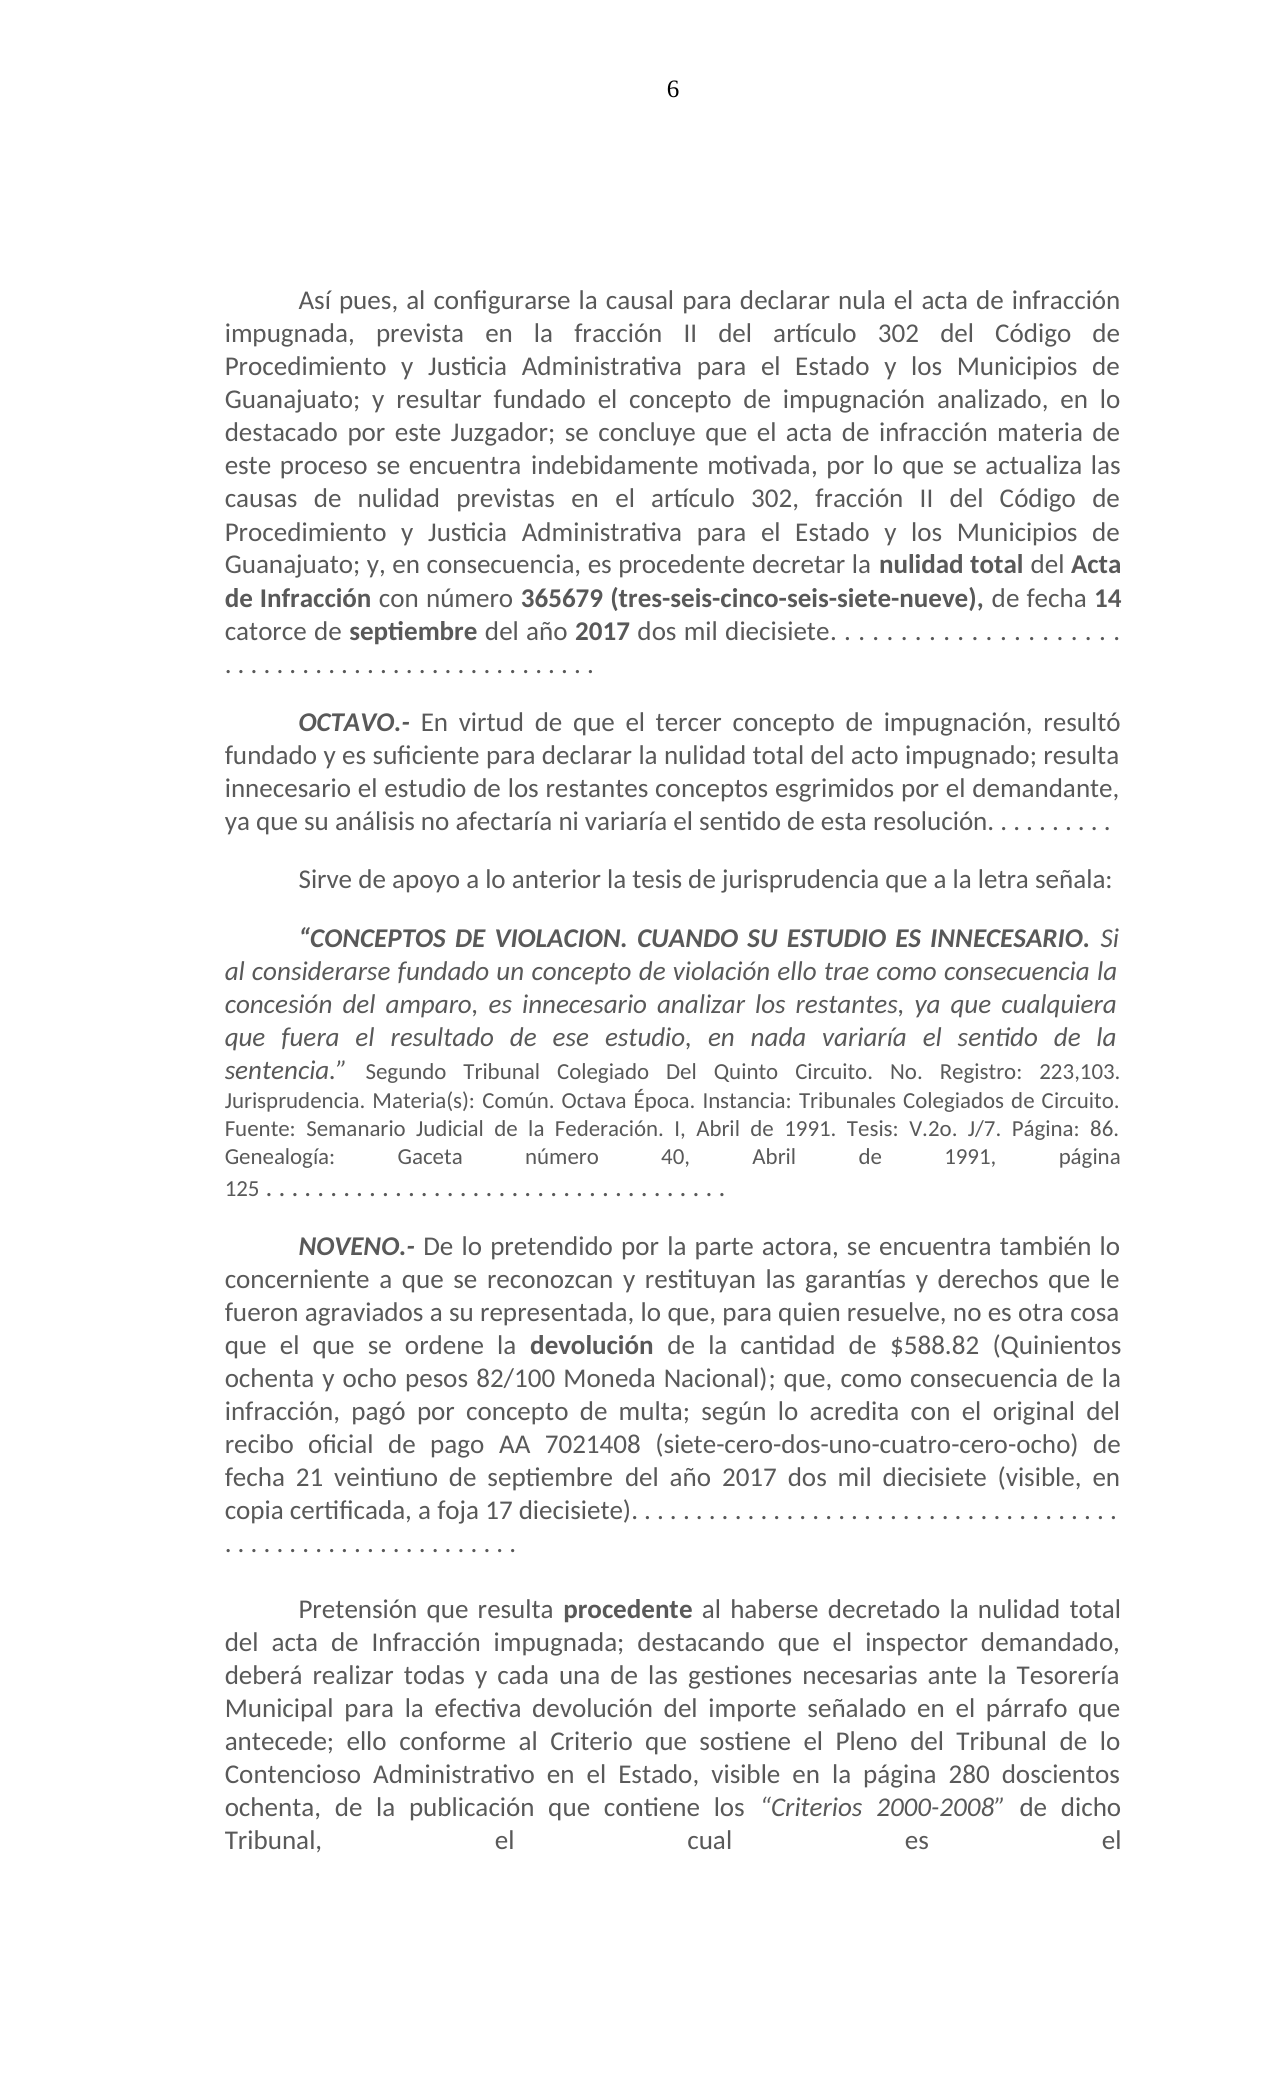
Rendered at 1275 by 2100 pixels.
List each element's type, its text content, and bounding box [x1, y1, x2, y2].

text Así pues, al configurarse la causal para declarar nula el acta de infracción impugnada, prevista en la fracción II del artículo 302 del Código de Procedimiento y Justicia Administrativa para el Estado y los Municipios de Guanajuato; y resultar fundado el concepto de impugnación analizado, en lo destacado por este Juzgador; se concluye que el acta de infracción materia de este proceso se encuentra indebidamente motivada, por lo que se actualiza las causas de nulidad previstas en el artículo 302, fracción II del Código de Procedimiento y Justicia Administrativa para el Estado y los Municipios de Guanajuato; y, en consecuencia, es procedente decretar la nulidad total del Acta de Infracción con número 365679 (tres-seis-cinco-seis-siete-nueve), de fecha 14 catorce de septiembre del año 2017 dos mil diecisiete. . . . . . . . . . . . . . . . . . . . . . . . . . . . . . . . . . . . . . . . . . . . . . . . . . [224, 283, 1121, 680]
text Sirve de apoyo a lo anterior la tesis de jurisprudencia que a la letra señala: [224, 863, 1121, 896]
text “CONCEPTOS DE VIOLACION. CUANDO SU ESTUDIO ES INNECESARIO. Si al considerarse fundado un concepto de violación ello trae como consecuencia la concesión del amparo, es innecesario analizar los restantes, ya que cualquiera que fuera el resultado de ese estudio, en nada variaría el sentido de la sentencia.” Segundo Tribunal Colegiado Del Quinto Circuito. No. Registro: 223,103. Jurisprudencia. Materia(s): Común. Octava Época. Instancia: Tribunales Colegiados de Circuito. Fuente: Semanario Judicial de la Federación. I, Abril de 1991. Tesis: V.2o. J/7. Página: 86. Genealogía: Gaceta número 40, Abril de 1991, página 125 . . . . . . . . . . . . . . . . . . . . . . . . . . . . . . . . . . . . [224, 921, 1121, 1203]
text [224, 1592, 1121, 1856]
text OCTAVO.- En virtud de que el tercer concepto de impugnación, resultó fundado y es suficiente para declarar la nulidad total del acto impugnado; resulta innecesario el estudio de los restantes conceptos esgrimidos por el demandante, ya que su análisis no afectaría ni variaría el sentido de esta resolución. . . . . . . . . . [224, 705, 1121, 837]
text NOVENO.- De lo pretendido por la parte actora, se encuentra también lo concerniente a que se reconozcan y restituyan las garantías y derechos que le fueron agraviados a su representada, lo que, para quien resuelve, no es otra cosa que el que se ordene la devolución de la cantidad de $588.82 (Quinientos ochenta y ocho pesos 82/100 Moneda Nacional); que, como consecuencia de la infracción, pagó por concepto de multa; según lo acredita con el original del recibo oficial de pago AA 7021408 (siete-cero-dos-uno-cuatro-cero-ocho) de fecha 21 veintiuno de septiembre del año 2017 dos mil diecisiete (visible, en copia certificada, a foja 17 diecisiete). . . . . . . . . . . . . . . . . . . . . . . . . . . . . . . . . . . . . . . . . . . . . . . . . . . . . . . . . . . . . [224, 1229, 1121, 1559]
